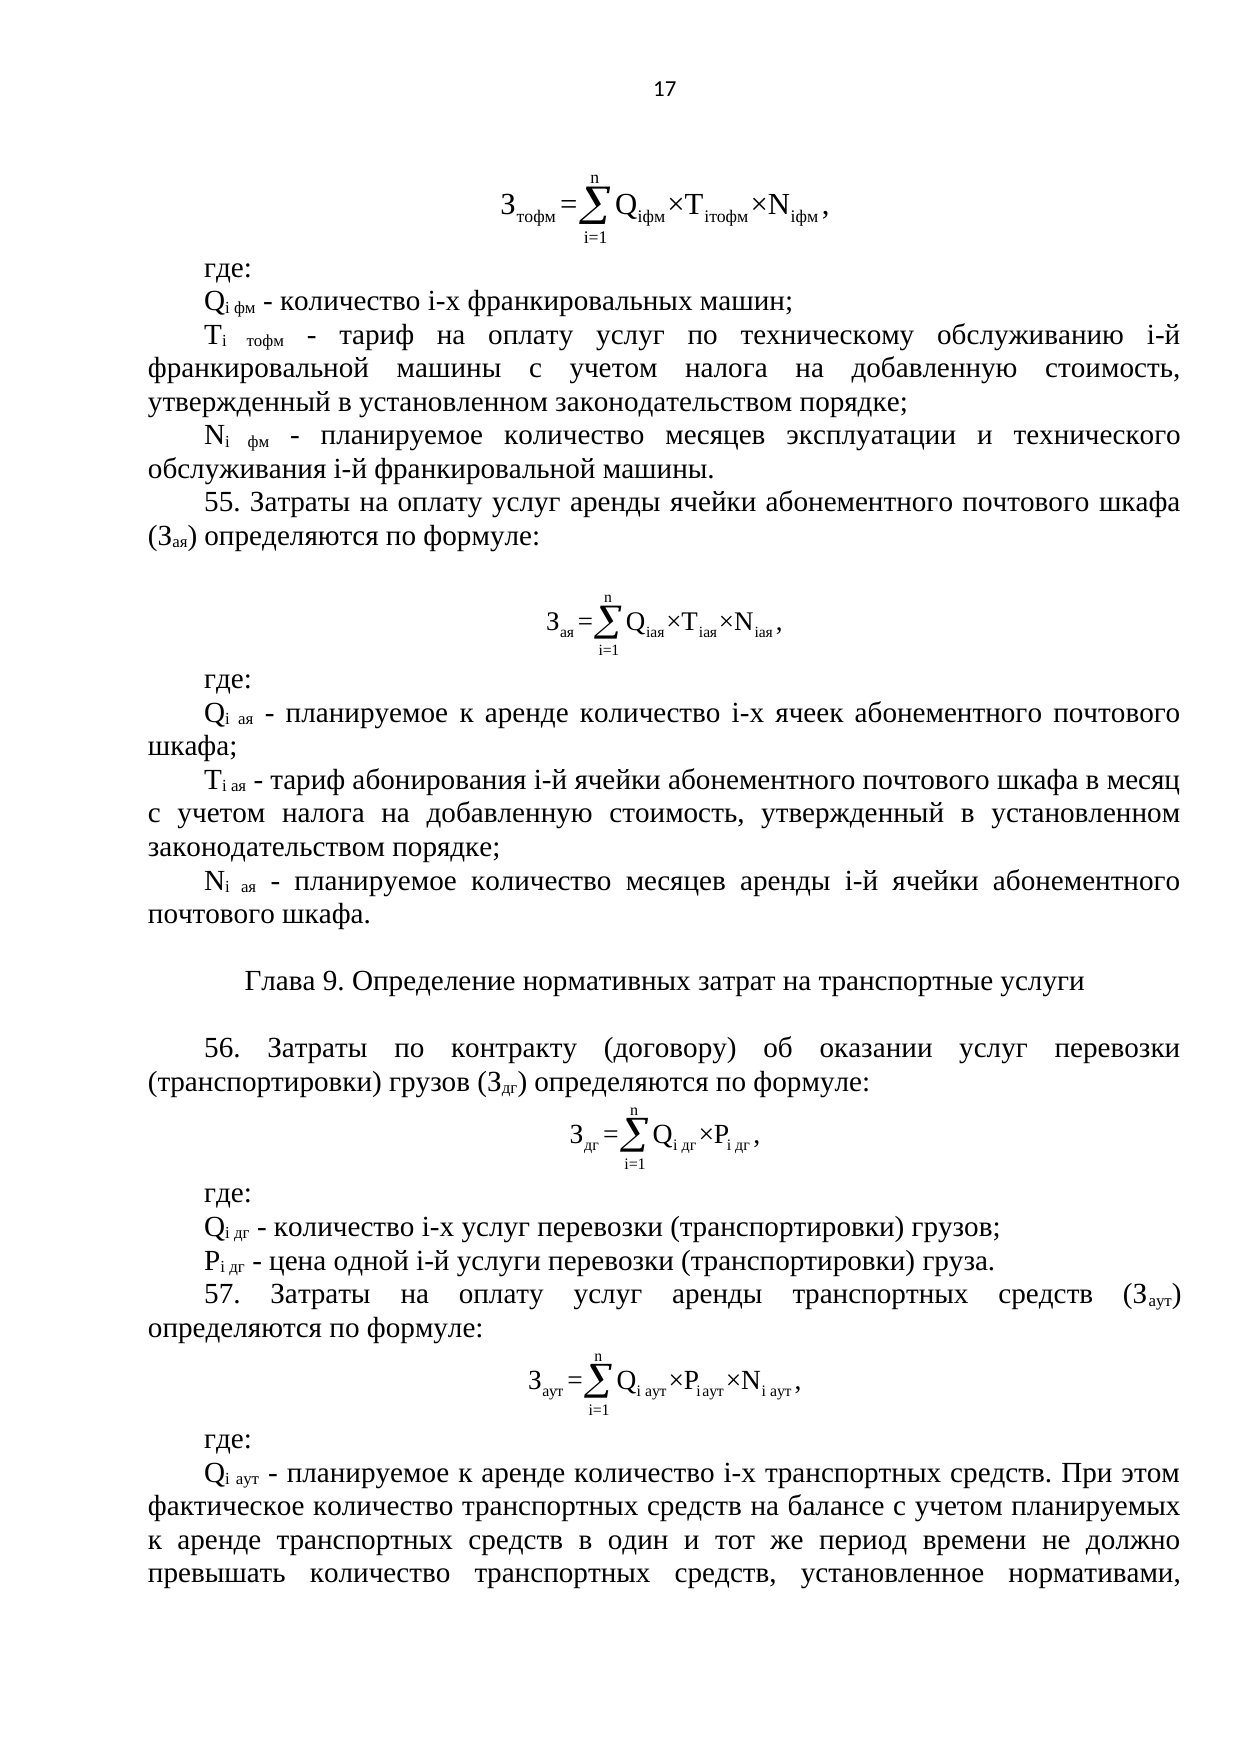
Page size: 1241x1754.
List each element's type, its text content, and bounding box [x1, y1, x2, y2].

text Qi дг - количество i-х услуг перевозки (транспортировки) грузов; [148, 1209, 1181, 1243]
text Глава 9. Определение нормативных затрат на транспортные услуги [148, 963, 1181, 997]
text Qi фм - количество i-х франкировальных машин; [148, 283, 1181, 317]
text Qi ая - планируемое к аренде количество i-х ячеек абонементного почтового шкафа; [148, 695, 1181, 762]
text Ni фм - планируемое количество месяцев эксплуатации и технического обслуживания i-й франкировальной машины. [148, 417, 1181, 484]
text 56. Затраты по контракту (договору) об оказании услуг перевозки (транспортировки) грузов (Здг) определяются по формуле: [148, 1030, 1181, 1097]
text 57. Затраты на оплату услуг аренды транспортных средств (Заут) определяются по формуле: [148, 1276, 1181, 1343]
text Ni ая - планируемое количество месяцев аренды i-й ячейки абонементного почтового шкафа. [148, 863, 1181, 930]
text где: [148, 1176, 1181, 1209]
text где: [148, 1421, 1181, 1455]
text Ti тофм - тариф на оплату услуг по техническому обслуживанию i-й франкировальной машины с учетом налога на добавленную стоимость, утвержденный в установленном законодательством порядке; [148, 317, 1181, 417]
text Pi дг - цена одной i-й услуги перевозки (транспортировки) груза. [148, 1243, 1181, 1276]
text где: [148, 661, 1181, 695]
text Ti ая - тариф абонирования i-й ячейки абонементного почтового шкафа в месяц с учетом налога на добавленную стоимость, утвержденный в установленном законодательством порядке; [148, 762, 1181, 863]
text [148, 1455, 1181, 1589]
text 55. Затраты на оплату услуг аренды ячейки абонементного почтового шкафа (Зая) определяются по формуле: [148, 484, 1181, 552]
text где: [148, 250, 1181, 283]
